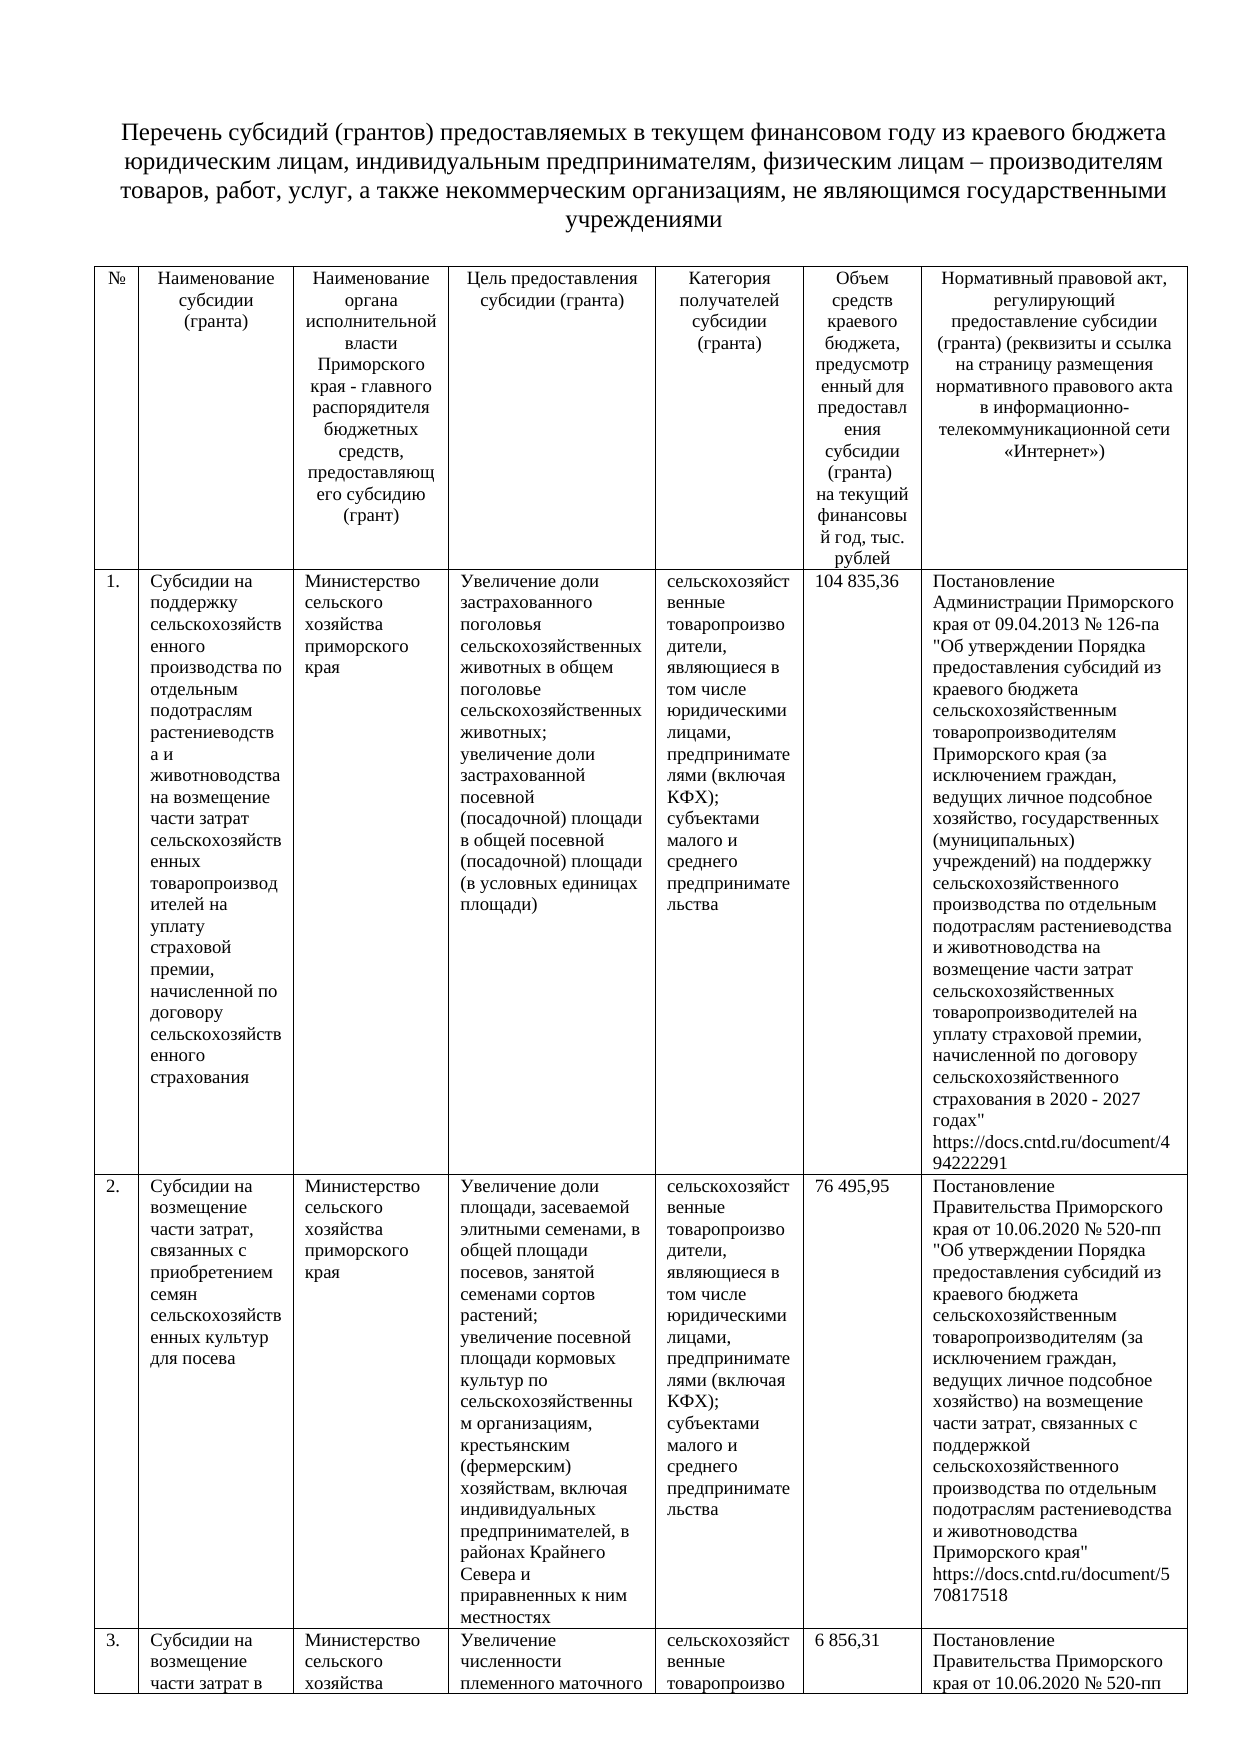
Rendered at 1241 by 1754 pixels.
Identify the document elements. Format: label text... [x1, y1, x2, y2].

table_cell Постановление Администрации Приморского края от 09.04.2013 № 126-па "Об утверждении Порядка предоставления субсидий из краевого бюджета сельскохозяйственным товаропроизводителям Приморского края (за исключением граждан, ведущих личное подсобное хозяйство, государственных (муниципальных) учреждений) на поддержку сельскохозяйственного производства по отдельным подотраслям растениеводства и животноводства на возмещение части затрат сельскохозяйственных товаропроизводителей на уплату страховой премии, начисленной по договору сельскохозяйственного страхования в 2020 - 2027 годах" https://docs.cntd.ru/document/494222291 [922, 570, 1187, 1174]
table_cell Субсидии на поддержку сельскохозяйственного производства по отдельным подотраслям растениеводства и животноводства на возмещение части затрат сельскохозяйственных товаропроизводителей на уплату страховой премии, начисленной по договору сельскохозяйственного страхования [139, 570, 293, 1174]
table_cell Увеличение доли застрахованного поголовья сельскохозяйственных животных в общем поголовье сельскохозяйственных животных; увеличение доли застрахованной посевной (посадочной) площади в общей посевной (посадочной) площади (в условных единицах площади) [449, 570, 655, 1174]
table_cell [922, 1175, 1187, 1627]
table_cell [656, 1629, 803, 1693]
table_header Категория получателей субсидии (гранта) [656, 267, 803, 569]
table_cell 6 856,31 [804, 1629, 921, 1693]
table_header № [95, 267, 138, 569]
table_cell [139, 1629, 293, 1693]
table_header Наименование субсидии (гранта) [139, 267, 293, 569]
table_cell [294, 1175, 448, 1627]
table_cell Субсидии на возмещение части затрат, связанных с приобретением семян сельскохозяйственных культур для посева [139, 1175, 293, 1627]
table_cell 3. [95, 1629, 138, 1693]
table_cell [294, 1629, 448, 1693]
table_header Объем средств краевого бюджета, предусмотренный для предоставления субсидии (гранта) на текущий финансовый год, тыс. рублей [804, 267, 921, 569]
table_header Нормативный правовой акт, регулирующий предоставление субсидии (гранта) (реквизиты и ссылка на страницу размещения нормативного правового акта в информационно-телекоммуникационной сети «Интернет») [922, 267, 1187, 569]
text Перечень субсидий (грантов) предоставляемых в текущем финансовом году из краевого бюджета юридическим лицам, индивидуальным предпринимателям, физическим лицам – производителям товаров, работ, услуг, а также некоммерческим организациям, не являющимся государственными учреждениями [106, 117, 1181, 232]
table_cell Увеличение доли площади, засеваемой элитными семенами, в общей площади посевов, занятой семенами сортов растений; увеличение посевной площади кормовых культур по сельскохозяйственным организациям, крестьянским (фермерским) хозяйствам, включая индивидуальных предпринимателей, в районах Крайнего Севера и приравненных к ним местностях [449, 1175, 655, 1627]
table_cell 76 495,95 [804, 1175, 921, 1627]
table_header Цель предоставления субсидии (гранта) [449, 267, 655, 569]
table_header Наименование органа исполнительной власти Приморского края - главного распорядителя бюджетных средств, предоставляющего субсидию (грант) [294, 267, 448, 569]
table_cell 104 835,36 [804, 570, 921, 1174]
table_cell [449, 1629, 655, 1693]
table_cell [922, 1629, 1187, 1693]
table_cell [656, 1175, 803, 1627]
table_cell 2. [95, 1175, 138, 1627]
table_cell 1. [95, 570, 138, 1174]
table_cell Министерство сельского хозяйства приморского края [294, 570, 448, 1174]
